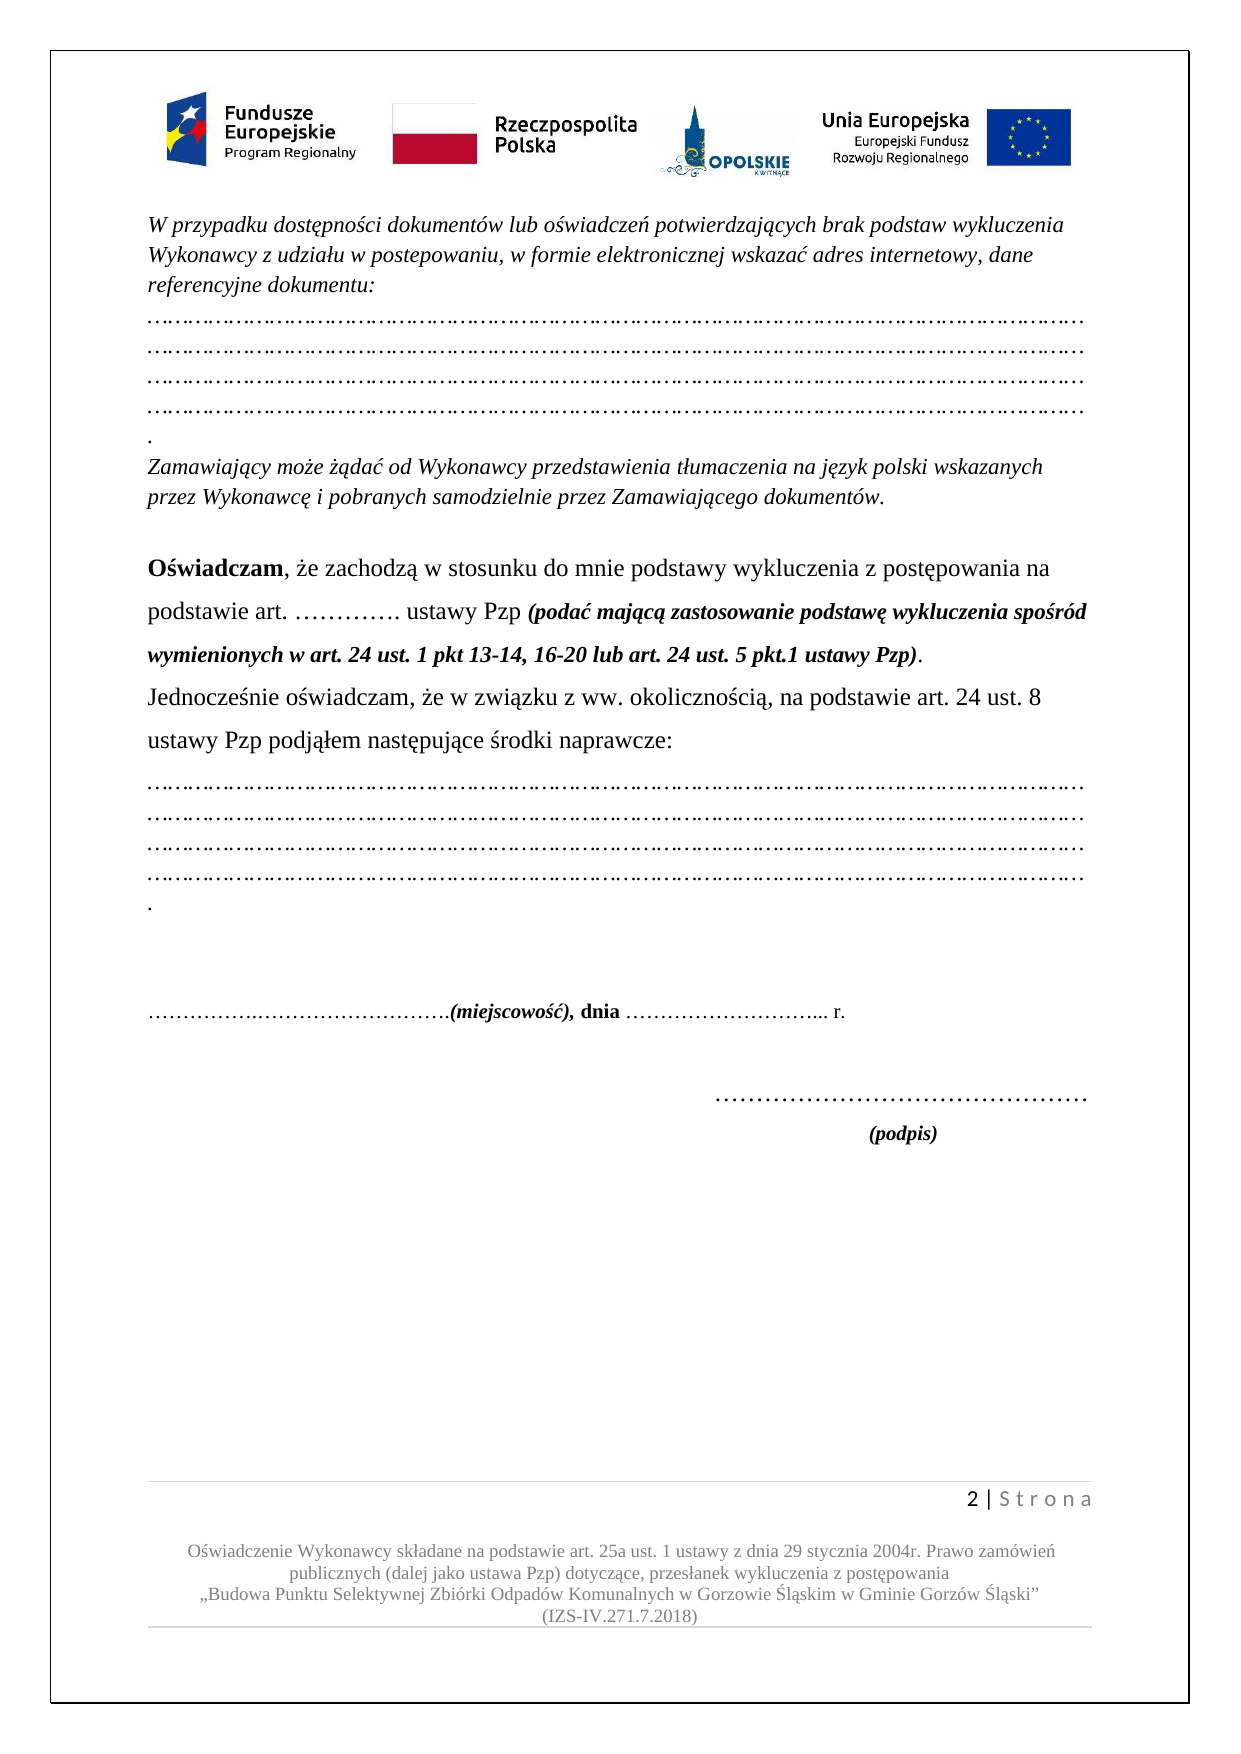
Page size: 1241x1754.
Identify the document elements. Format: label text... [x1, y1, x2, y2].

text …………………………………………………………………………………………………………………………………………………………………………………………………………………………………………………………………………………………………………………………………………………………………………………………………………………………………………………………………………………………………………. [147, 302, 1092, 449]
text …………………………………………………………………………………………………………………………………………………………………………………………………………………………………………………………………………………………………………………………………………………………………………………………………………………………………………………………………………………………………………. [147, 768, 1092, 916]
text W przypadku dostępności dokumentów lub oświadczeń potwierdzających brak podstaw wykluczenia Wykonawcy z udziału w postepowaniu, w formie elektronicznej wskazać adres internetowy, dane referencyjne dokumentu: [147, 211, 1092, 298]
text …………….……………………….(miejscowość), dnia ………………………... r. [147, 998, 1092, 1023]
text (podpis) [737, 1121, 1092, 1145]
text Zamawiający może żądać od Wykonawcy przedstawienia tłumaczenia na język polski wskazanych przez Wykonawcę i pobranych samodzielnie przez Zamawiającego dokumentów. [147, 453, 1092, 509]
text Oświadczam, że zachodzą w stosunku do mnie podstawy wykluczenia z postępowania na podstawie art. …………. ustawy Pzp (podać mającą zastosowanie podstawę wykluczenia spośród wymienionych w art. 24 ust. 1 pkt 13-14, 16-20 lub art. 24 ust. 5 pkt.1 ustawy Pzp). Jednocześnie oświadczam, że w związku z ww. okolicznością, na podstawie art. 24 ust. 8 ustawy Pzp podjąłem następujące środki naprawcze: [147, 553, 1092, 754]
text ……………………………………… [147, 1078, 1092, 1106]
